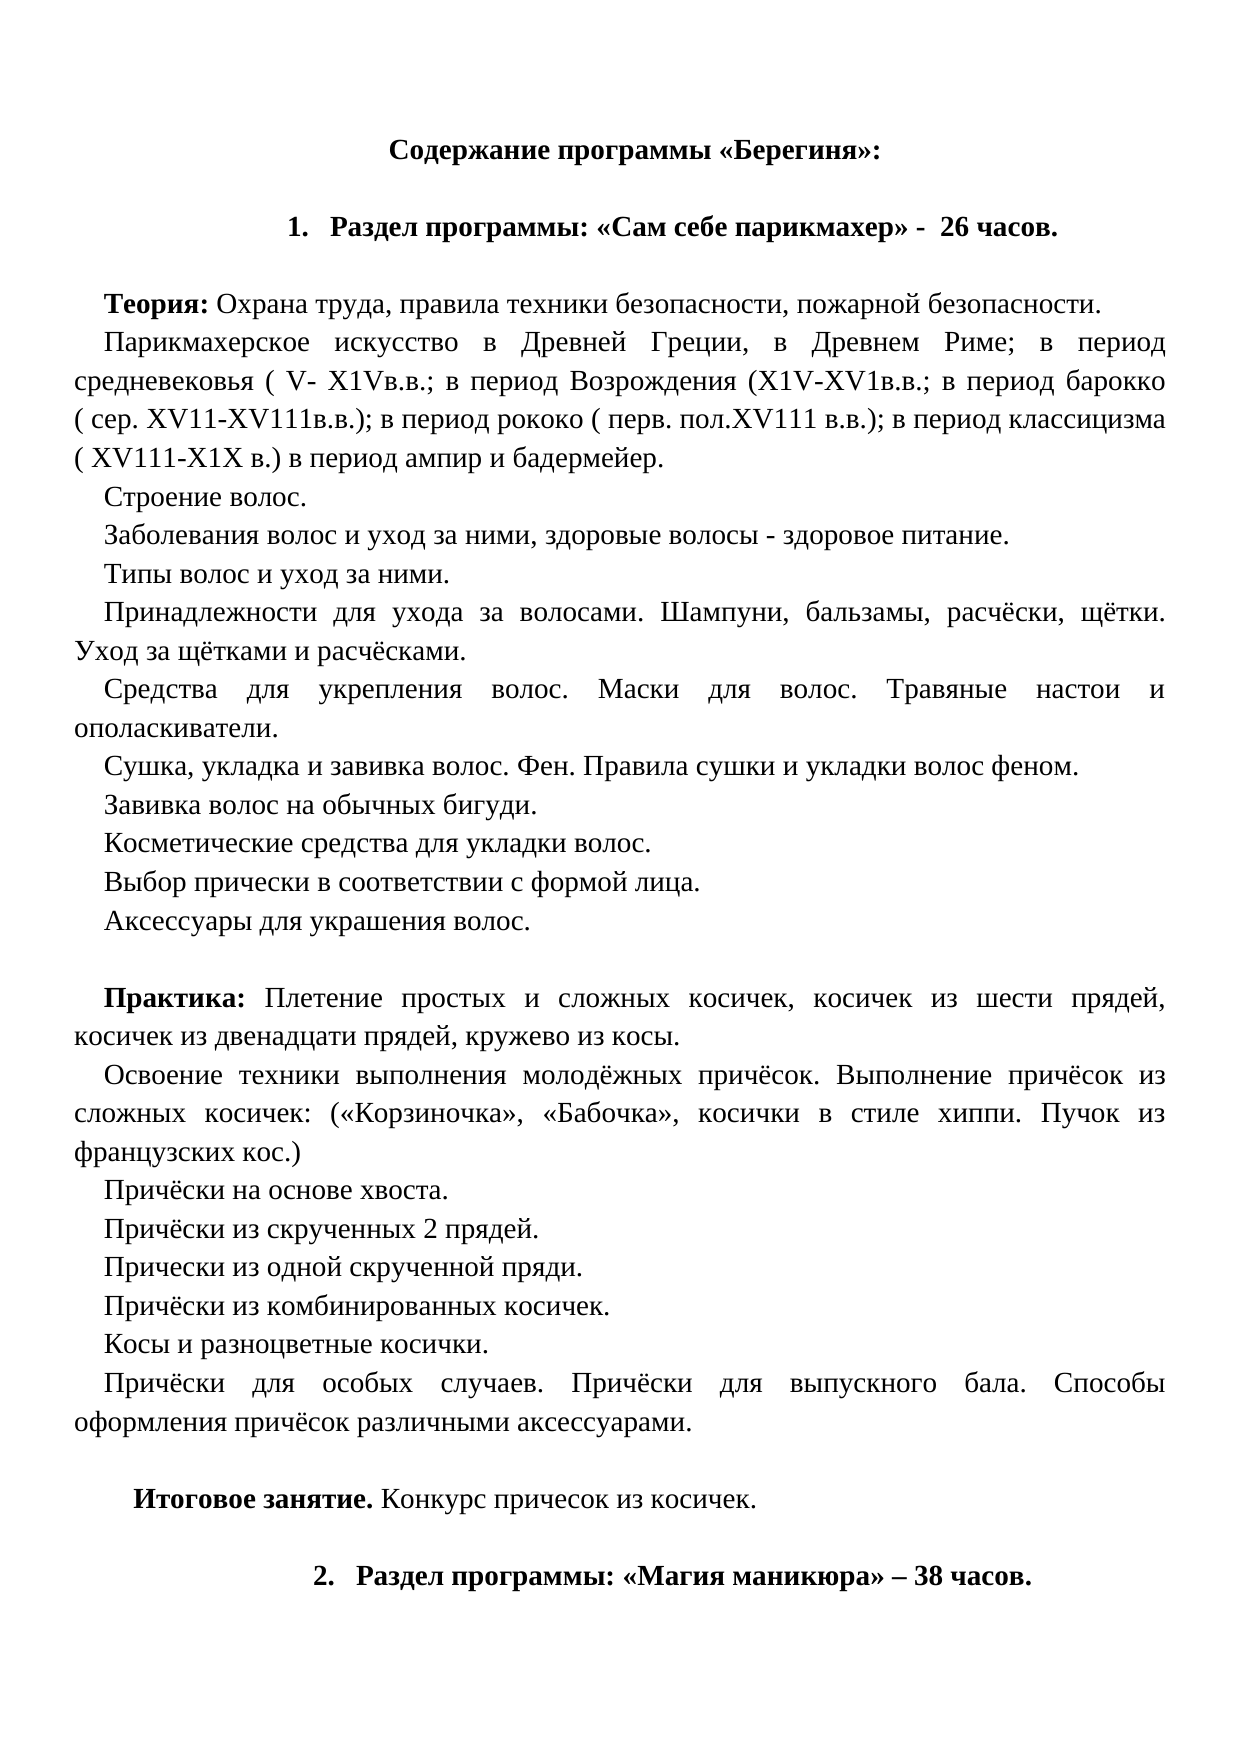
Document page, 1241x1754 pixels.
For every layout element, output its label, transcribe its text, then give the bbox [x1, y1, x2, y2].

list Раздел программы: «Сам себе парикмахер» - 26 часов. [149, 209, 1167, 242]
list Причёски для особых случаев. Причёски для выпускного бала. Способы оформления причёсок различными аксессуарами. [74, 1365, 1167, 1437]
list Причёски из комбинированных косичек. [74, 1288, 1167, 1322]
list Причёски на основе хвоста. [74, 1172, 1167, 1206]
text Парикмахерское искусство в Древней Греции, в Древнем Риме; в период средневековья ( V- X1Vв.в.; в период Возрождения (X1V-XV1в.в.; в период барокко ( сер. XV11-XV111в.в.); в период рококо ( перв. пол.XV111 в.в.); в период классицизма ( XV111-X1X в.) в период ампир и бадермейер. [74, 324, 1167, 474]
list Косы и разноцветные косички. [74, 1327, 1167, 1360]
text Аксессуары для украшения волос. [74, 903, 1167, 936]
text Выбор прически в соответствии с формой лица. [74, 864, 1167, 898]
text Принадлежности для ухода за волосами. Шампуни, бальзамы, расчёски, щётки. Уход за щётками и расчёсками. [74, 594, 1167, 666]
text Завивка волос на обычных бигуди. [74, 787, 1167, 821]
text Строение волос. [74, 479, 1167, 512]
text Средства для укрепления волос. Маски для волос. Травяные настои и ополаскиватели. [74, 671, 1167, 743]
text Заболевания волос и уход за ними, здоровые волосы - здоровое питание. [74, 517, 1167, 551]
list Практика: Плетение простых и сложных косичек, косичек из шести прядей, косичек из двенадцати прядей, кружево из косы. [74, 980, 1167, 1052]
text Типы волос и уход за ними. [74, 556, 1167, 589]
text Сушка, укладка и завивка волос. Фен. Правила сушки и укладки волос феном. [74, 748, 1167, 782]
list Освоение техники выполнения молодёжных причёсок. Выполнение причёсок из сложных косичек: («Корзиночка», «Бабочка», косички в стиле хиппи. Пучок из французских кос.) [74, 1057, 1167, 1167]
text Косметические средства для укладки волос. [74, 826, 1167, 859]
list Раздел программы: «Магия маникюра» – 38 часов. [149, 1558, 1167, 1591]
list Итоговое занятие. Конкурс причесок из косичек. [103, 1481, 1167, 1514]
text Теория: Охрана труда, правила техники безопасности, пожарной безопасности. [74, 286, 1167, 319]
list Прически из одной скрученной пряди. [74, 1249, 1167, 1283]
list Причёски из скрученных 2 прядей. [74, 1211, 1167, 1244]
text Содержание программы «Берегиня»: [74, 132, 1167, 165]
